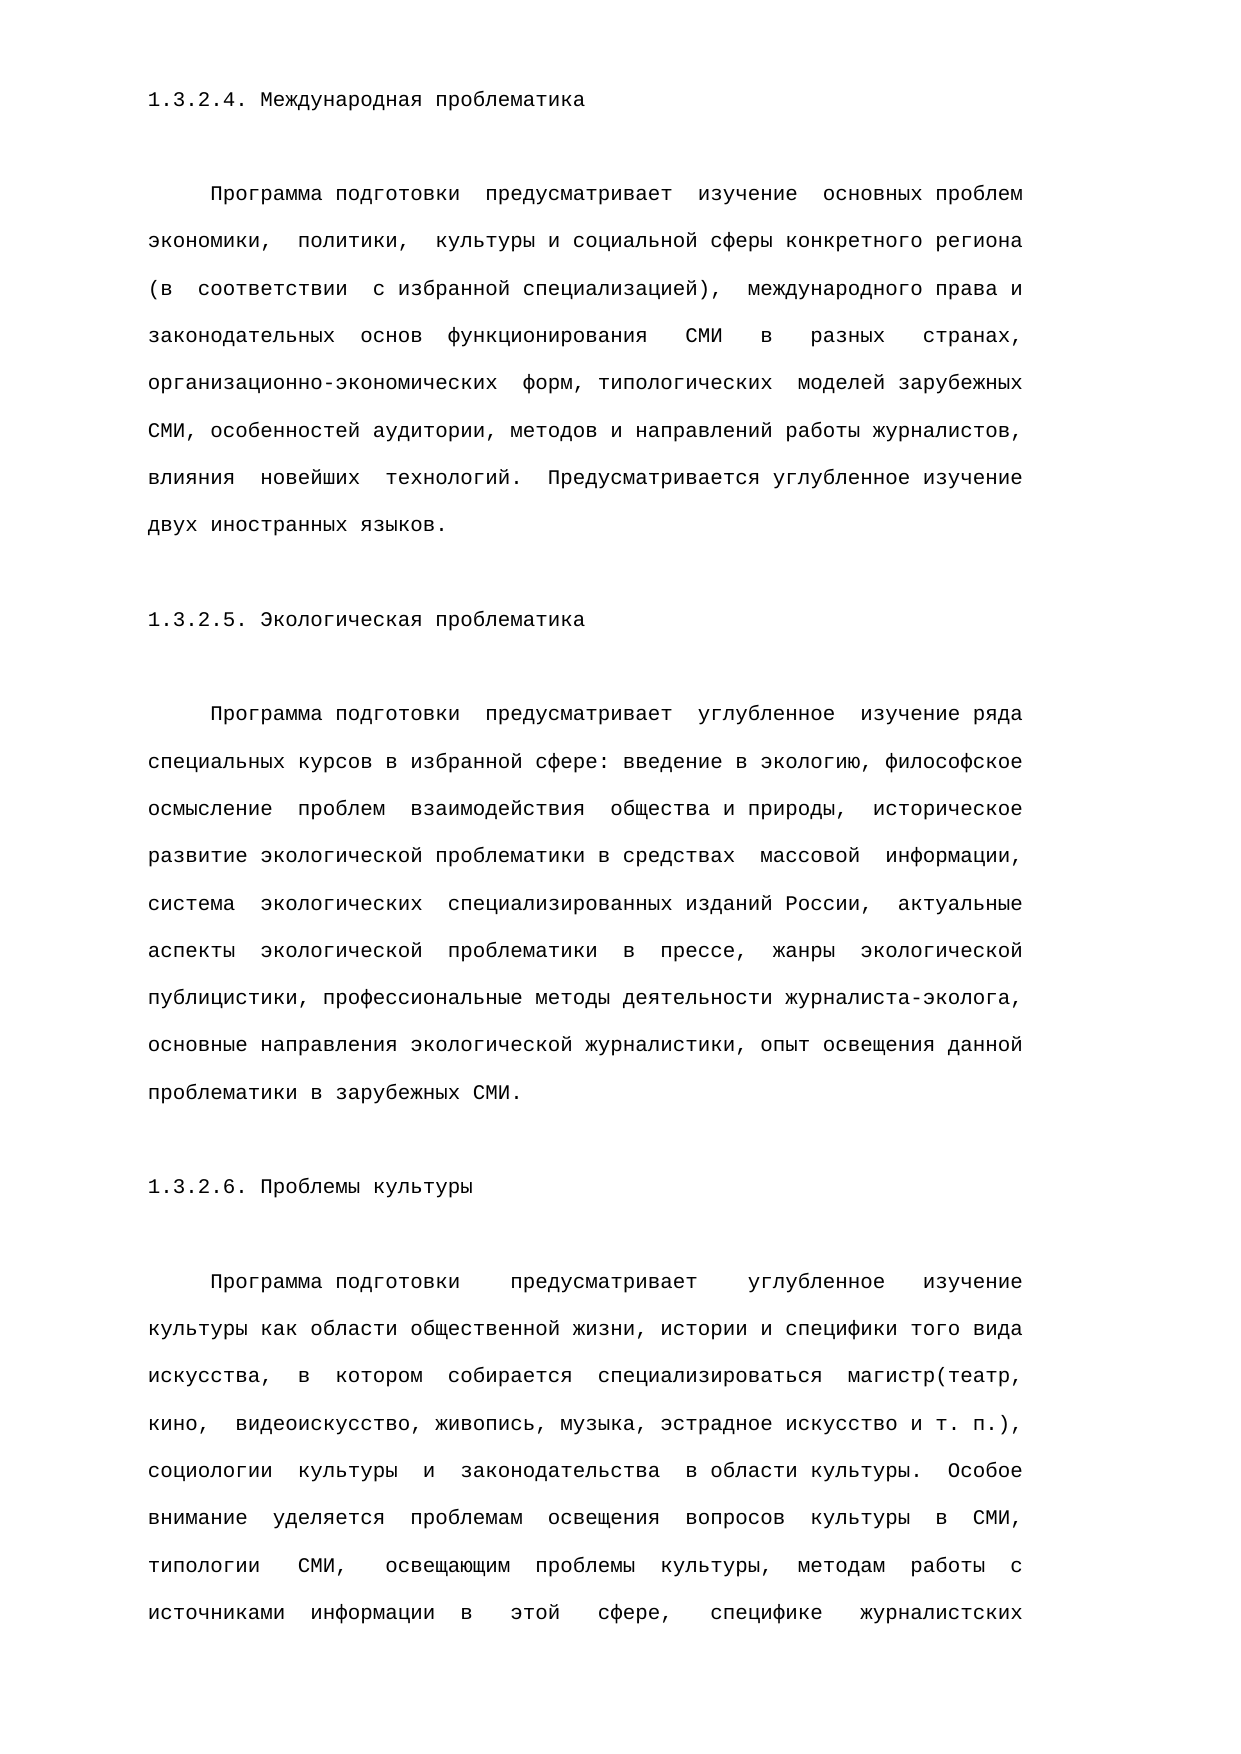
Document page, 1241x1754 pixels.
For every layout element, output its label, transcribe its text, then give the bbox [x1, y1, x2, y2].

text организационно-экономических форм, типологических моделей зарубежных [148, 372, 1152, 396]
text основные направления экологической журналистики, опыт освещения данной [148, 1034, 1152, 1058]
text внимание уделяется проблемам освещения вопросов культуры в СМИ, [148, 1507, 1152, 1531]
text Программа подготовки предусматривает углубленное изучение [148, 1271, 1152, 1294]
text СМИ, особенностей аудитории, методов и направлений работы журналистов, [148, 420, 1152, 443]
text двух иностранных языков. [148, 514, 1152, 538]
text типологии СМИ, освещающим проблемы культуры, методам работы с [148, 1555, 1152, 1578]
text 1.3.2.4. Международная проблематика [148, 89, 1152, 112]
text законодательных основ функционирования СМИ в разных странах, [148, 325, 1152, 349]
text публицистики, профессиональные методы деятельности журналиста-эколога, [148, 987, 1152, 1011]
text кино, видеоискусство, живопись, музыка, эстрадное искусство и т. п.), [148, 1413, 1152, 1436]
text 1.3.2.6. Проблемы культуры [148, 1176, 1152, 1200]
text экономики, политики, культуры и социальной сферы конкретного региона [148, 231, 1152, 254]
text специальных курсов в избранной сфере: введение в экологию, философское [148, 751, 1152, 774]
text влияния новейших технологий. Предусматривается углубленное изучение [148, 467, 1152, 491]
text развитие экологической проблематики в средствах массовой информации, [148, 845, 1152, 869]
text (в соответствии с избранной специализацией), международного права и [148, 278, 1152, 301]
text Программа подготовки предусматривает изучение основных проблем [148, 183, 1152, 207]
text проблематики в зарубежных СМИ. [148, 1082, 1152, 1105]
text источниками информации в этой сфере, специфике журналистских [148, 1602, 1152, 1626]
text аспекты экологической проблематики в прессе, жанры экологической [148, 940, 1152, 963]
text осмысление проблем взаимодействия общества и природы, историческое [148, 798, 1152, 822]
text 1.3.2.5. Экологическая проблематика [148, 609, 1152, 632]
text искусства, в котором собирается специализироваться магистр(театр, [148, 1366, 1152, 1389]
text Программа подготовки предусматривает углубленное изучение ряда [148, 703, 1152, 727]
text культуры как области общественной жизни, истории и специфики того вида [148, 1318, 1152, 1342]
text система экологических специализированных изданий России, актуальные [148, 893, 1152, 916]
text социологии культуры и законодательства в области культуры. Особое [148, 1460, 1152, 1484]
